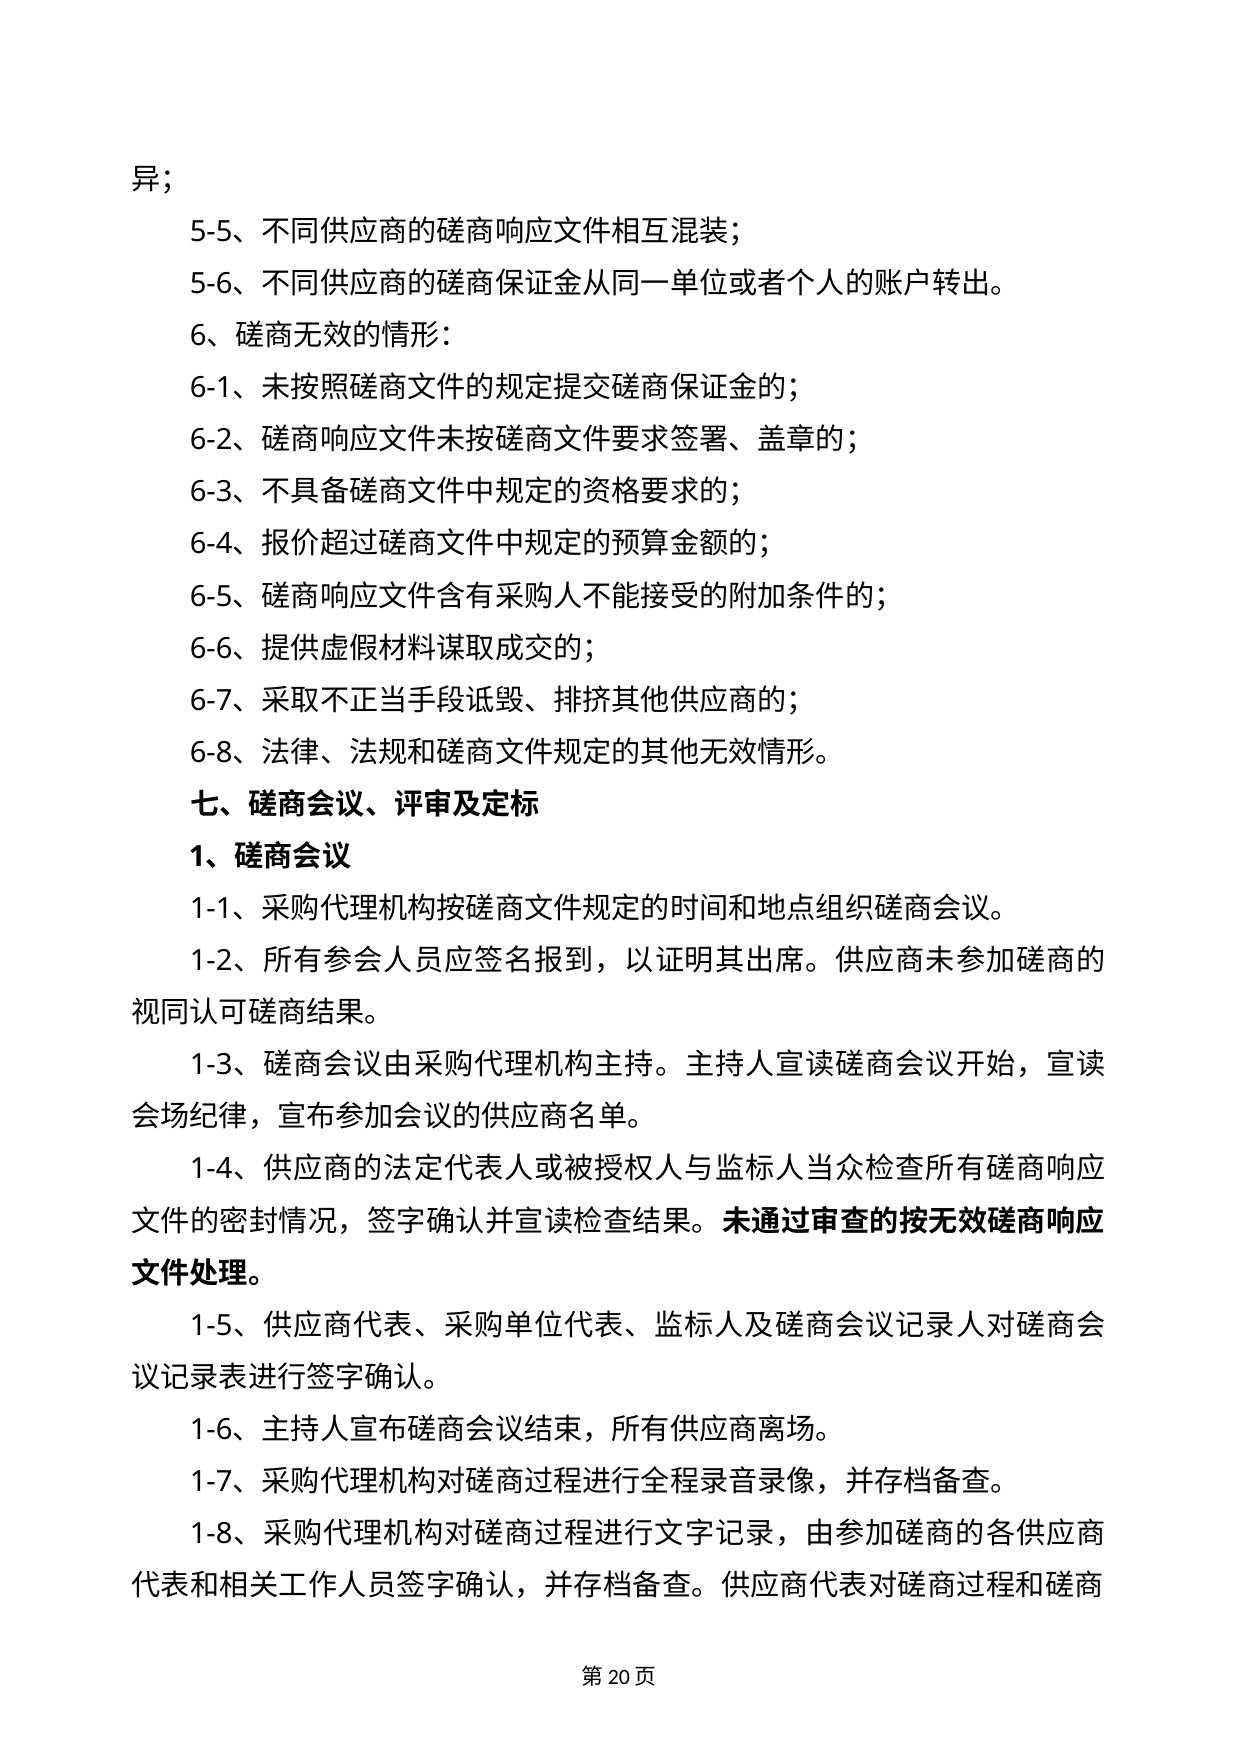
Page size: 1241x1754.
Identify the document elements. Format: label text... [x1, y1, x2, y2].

text 6-6、提供虚假材料谋取成交的； [131, 616, 1106, 668]
text 1-4、供应商的法定代表人或被授权人与监标人当众检查所有磋商响应文件的密封情况，签字确认并宣读检查结果。未通过审查的按无效磋商响应文件处理。 [131, 1137, 1106, 1293]
text 6-7、采取不正当手段诋毁、排挤其他供应商的； [131, 668, 1106, 721]
text 1-7、采购代理机构对磋商过程进行全程录音录像，并存档备查。 [131, 1450, 1106, 1502]
text 七、磋商会议、评审及定标 [131, 773, 1106, 825]
text 6-8、法律、法规和磋商文件规定的其他无效情形。 [131, 721, 1106, 773]
text 1-5、供应商代表、采购单位代表、监标人及磋商会议记录人对磋商会议记录表进行签字确认。 [131, 1293, 1106, 1398]
text 6、磋商无效的情形： [131, 304, 1106, 356]
text 6-3、不具备磋商文件中规定的资格要求的； [131, 460, 1106, 512]
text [131, 1502, 1106, 1606]
text 1、磋商会议 [131, 825, 1106, 877]
text 6-5、磋商响应文件含有采购人不能接受的附加条件的； [131, 564, 1106, 616]
text 6-4、报价超过磋商文件中规定的预算金额的； [131, 512, 1106, 564]
text 5-5、不同供应商的磋商响应文件相互混装； [131, 200, 1106, 252]
text 1-3、磋商会议由采购代理机构主持。主持人宣读磋商会议开始，宣读会场纪律，宣布参加会议的供应商名单。 [131, 1033, 1106, 1137]
text 5-6、不同供应商的磋商保证金从同一单位或者个人的账户转出。 [131, 252, 1106, 304]
text 1-1、采购代理机构按磋商文件规定的时间和地点组织磋商会议。 [131, 877, 1106, 929]
text 6-2、磋商响应文件未按磋商文件要求签署、盖章的； [131, 408, 1106, 460]
text 1-6、主持人宣布磋商会议结束，所有供应商离场。 [131, 1398, 1106, 1450]
text 1-2、所有参会人员应签名报到，以证明其出席。供应商未参加磋商的，视同认可磋商结果。 [131, 929, 1106, 1033]
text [131, 148, 1106, 200]
text 6-1、未按照磋商文件的规定提交磋商保证金的； [131, 356, 1106, 408]
